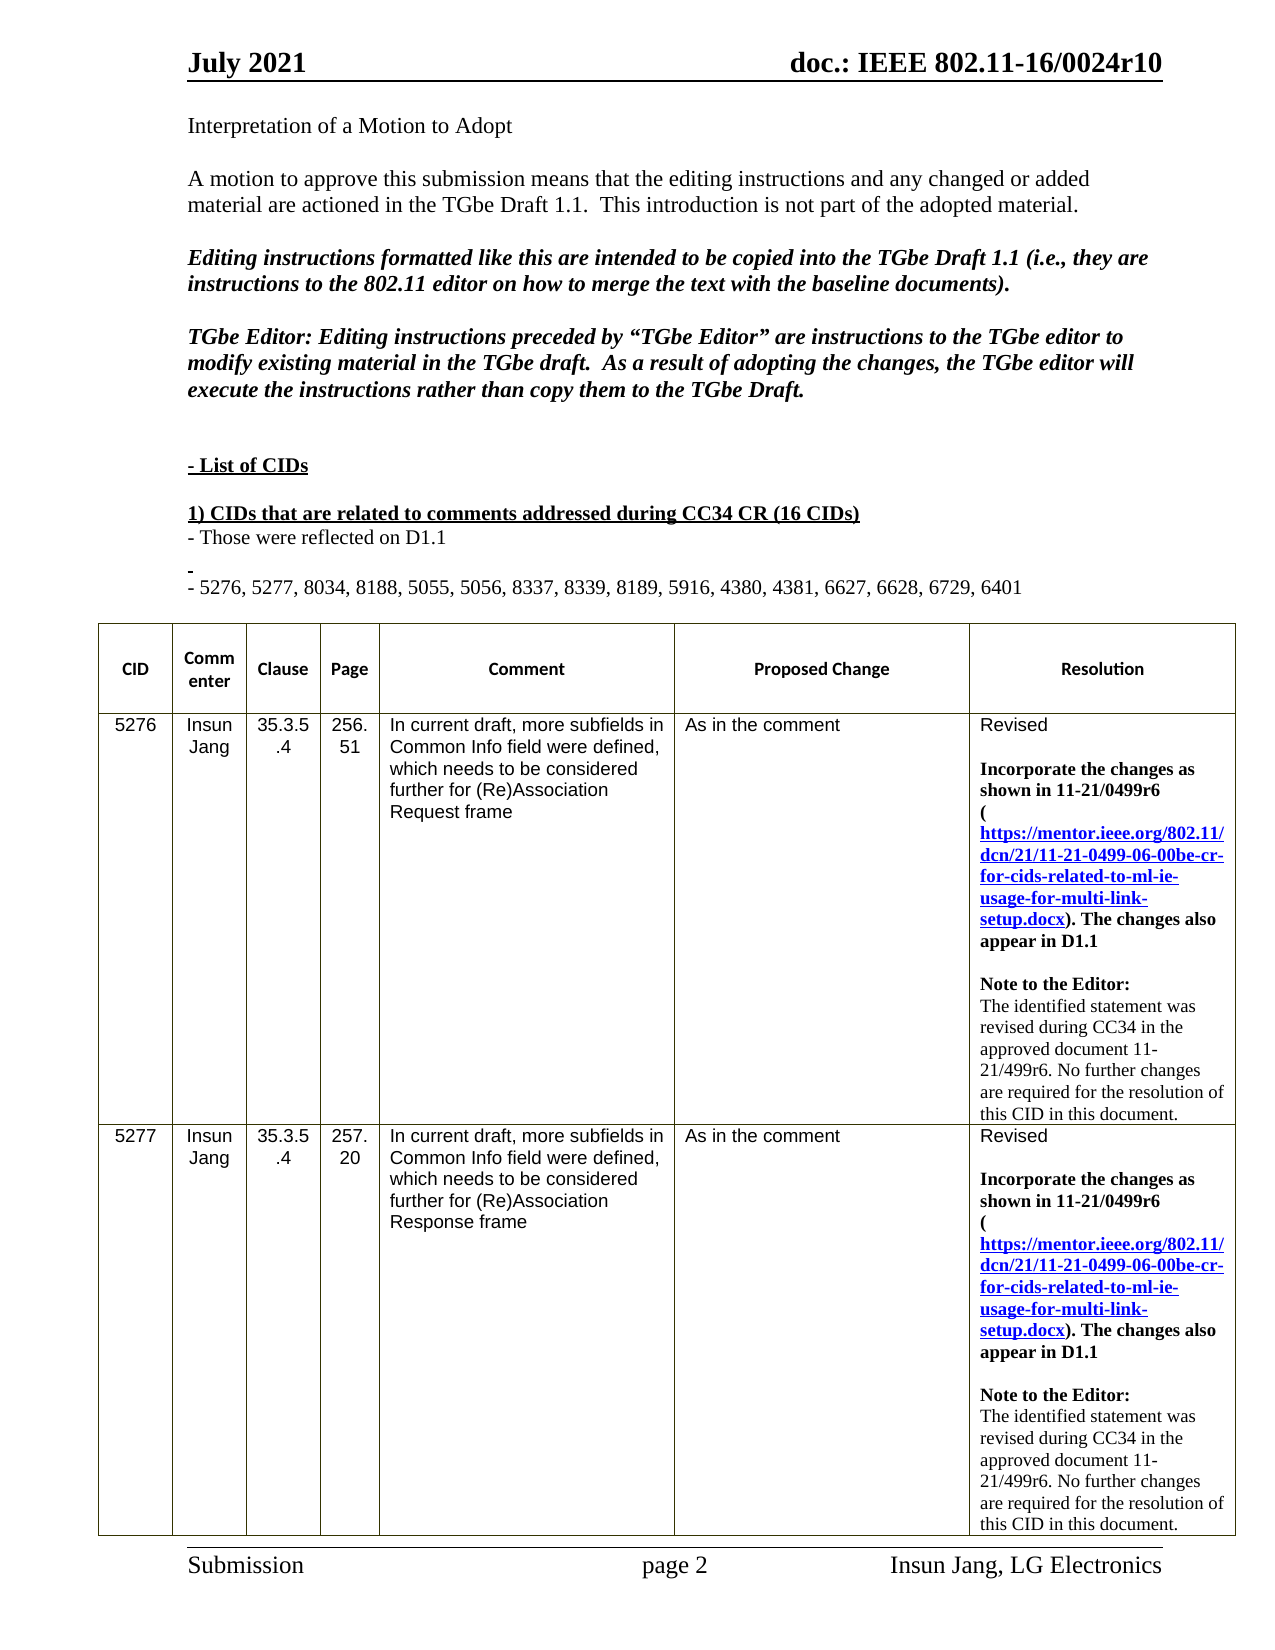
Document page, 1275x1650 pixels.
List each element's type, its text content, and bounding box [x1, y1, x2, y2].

table_cell 5276 [99, 714, 172, 1124]
table_cell 256.51 [321, 714, 379, 1124]
text A motion to approve this submission means that the editing instructions and any changed or added material are actioned in the TGbe Draft 1.1. This introduction is not part of the adopted material. [187, 165, 1163, 218]
table_cell 35.3.5.4 [247, 714, 320, 1124]
table_header Page [321, 624, 379, 713]
text Interpretation of a Motion to Adopt [187, 112, 1163, 138]
text TGbe Editor: Editing instructions preceded by “TGbe Editor” are instructions to the TGbe editor to modify existing material in the TGbe draft. As a result of adopting the changes, the TGbe editor will execute the instructions rather than copy them to the TGbe Draft. [187, 323, 1163, 402]
text Editing instructions formatted like this are intended to be copied into the TGbe Draft 1.1 (i.e., they are instructions to the 802.11 editor on how to merge the text with the baseline documents). [187, 244, 1163, 297]
text 1) CIDs that are related to comments addressed during CC34 CR (16 CIDs) [187, 501, 1163, 525]
table_header Commenter [173, 624, 246, 713]
table_cell In current draft, more subfields in Common Info field were defined, which needs to be considered further for (Re)Association Request frame [380, 714, 674, 1124]
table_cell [970, 1125, 1235, 1535]
text - Those were reflected on D1.1 [187, 525, 1163, 549]
table_cell 5277 [99, 1125, 172, 1535]
table_cell As in the comment [675, 714, 969, 1124]
table_cell 257.20 [321, 1125, 379, 1535]
table_header Clause [247, 624, 320, 713]
table_cell In current draft, more subfields in Common Info field were defined, which needs to be considered further for (Re)Association Response frame [380, 1125, 674, 1535]
text - 5276, 5277, 8034, 8188, 5055, 5056, 8337, 8339, 8189, 5916, 4380, 4381, 6627, 6628, 6729, 6401 [187, 575, 1163, 599]
table_header Resolution [970, 624, 1235, 713]
table_header Proposed Change [675, 624, 969, 713]
table_cell 35.3.5.4 [247, 1125, 320, 1535]
table_cell Insun Jang [173, 1125, 246, 1535]
table_header CID [99, 624, 172, 713]
text - List of CIDs [187, 452, 1163, 477]
table_cell As in the comment [675, 1125, 969, 1535]
table_header Comment [380, 624, 674, 713]
table_cell Insun Jang [173, 714, 246, 1124]
